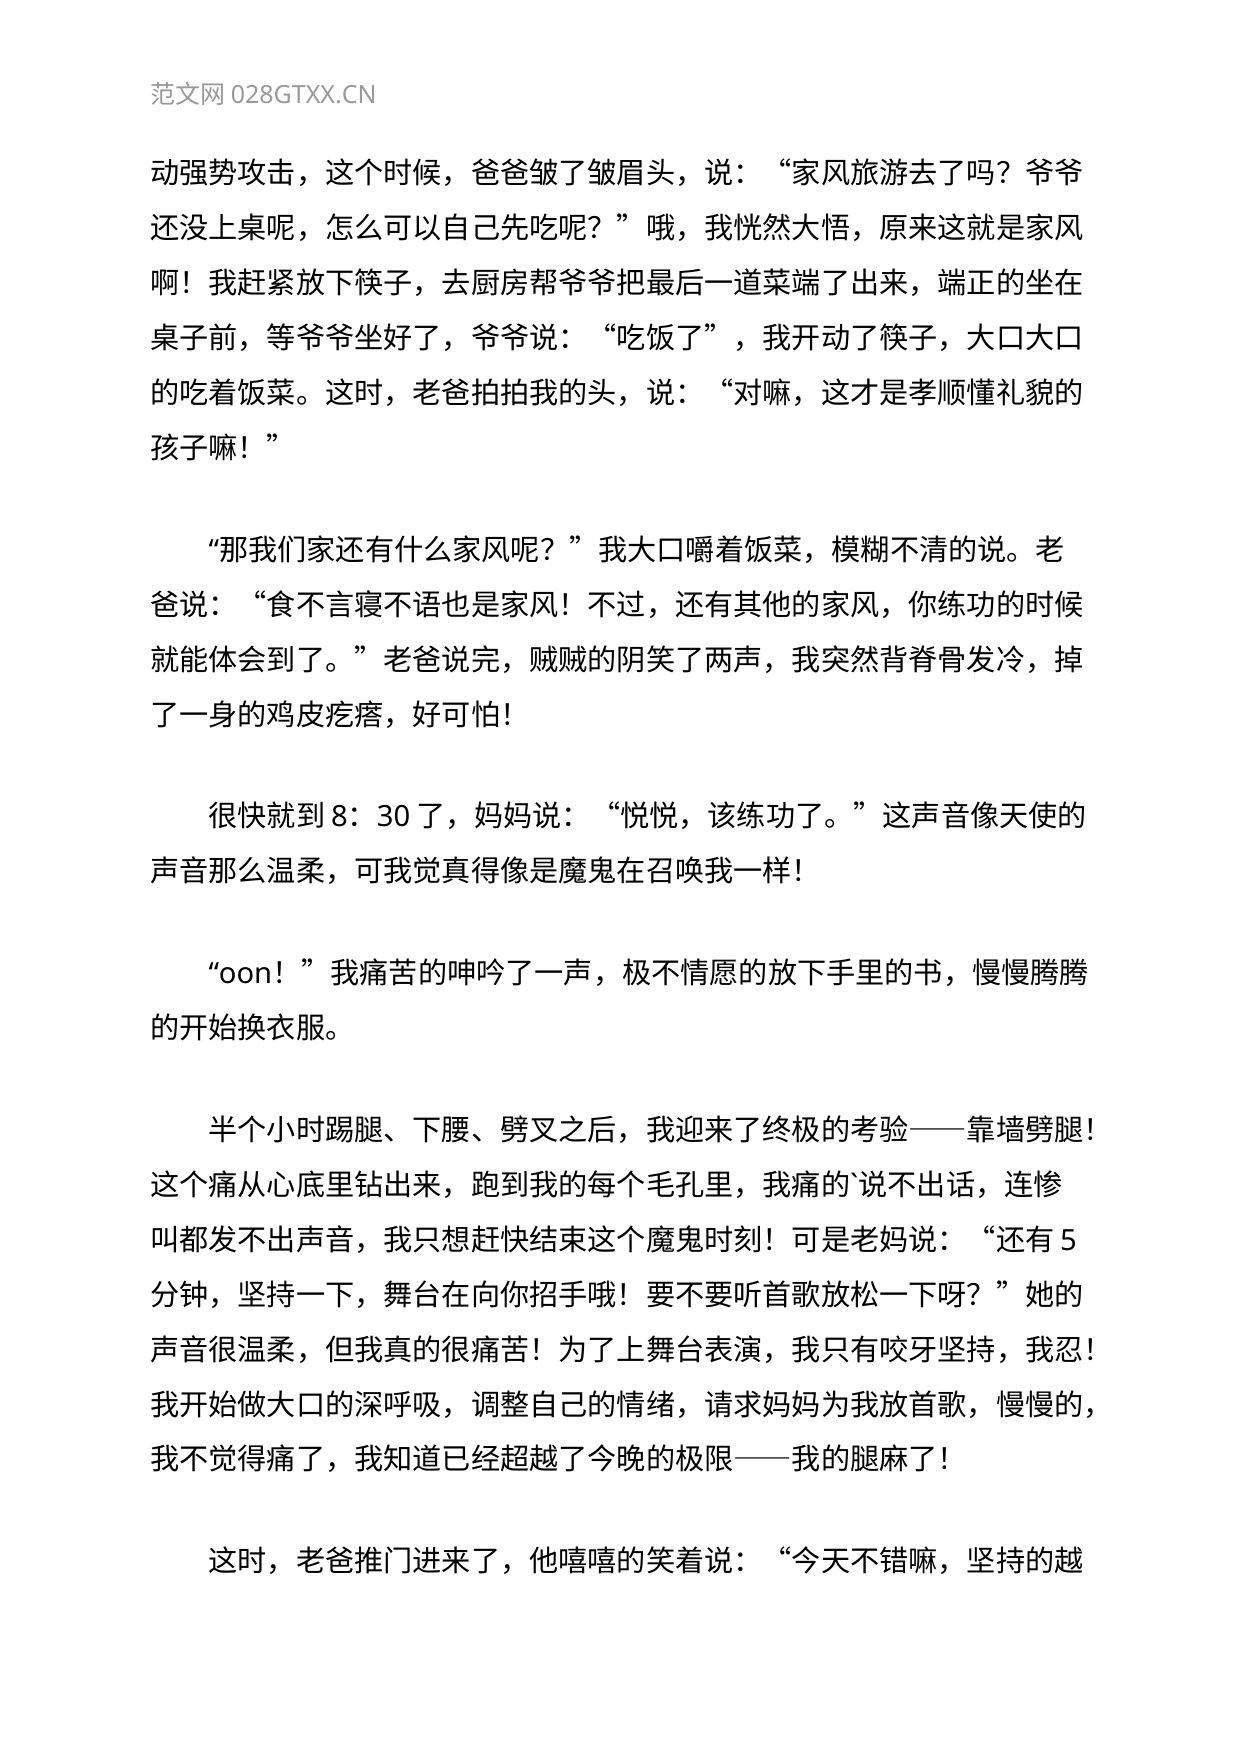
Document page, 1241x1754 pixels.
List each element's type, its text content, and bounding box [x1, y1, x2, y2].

text “oon！”我痛苦的呻吟了一声，极不情愿的放下手里的书，慢慢腾腾的开始换衣服。 [150, 949, 1090, 1047]
text 很快就到8：30了，妈妈说：“悦悦，该练功了。”这声音像天使的声音那么温柔，可我觉真得像是魔鬼在召唤我一样！ [150, 793, 1090, 890]
text 半个小时踢腿、下腰、劈叉之后，我迎来了终极的考验——靠墙劈腿！这个痛从心底里钻出来，跑到我的每个毛孔里，我痛的`说不出话，连惨叫都发不出声音，我只想赶快结束这个魔鬼时刻！可是老妈说：“还有5分钟，坚持一下，舞台在向你招手哦！要不要听首歌放松一下呀？”她的声音很温柔，但我真的很痛苦！为了上舞台表演，我只有咬牙坚持，我忍！我开始做大口的深呼吸，调整自己的情绪，请求妈妈为我放首歌，慢慢的，我不觉得痛了，我知道已经超越了今晚的极限——我的腿麻了！ [150, 1106, 1090, 1478]
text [150, 150, 1090, 467]
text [150, 1538, 1090, 1580]
text “那我们家还有什么家风呢？”我大口嚼着饭菜，模糊不清的说。老爸说：“食不言寝不语也是家风！不过，还有其他的家风，你练功的时候就能体会到了。”老爸说完，贼贼的阴笑了两声，我突然背脊骨发冷，掉了一身的鸡皮疙瘩，好可怕！ [150, 526, 1090, 733]
